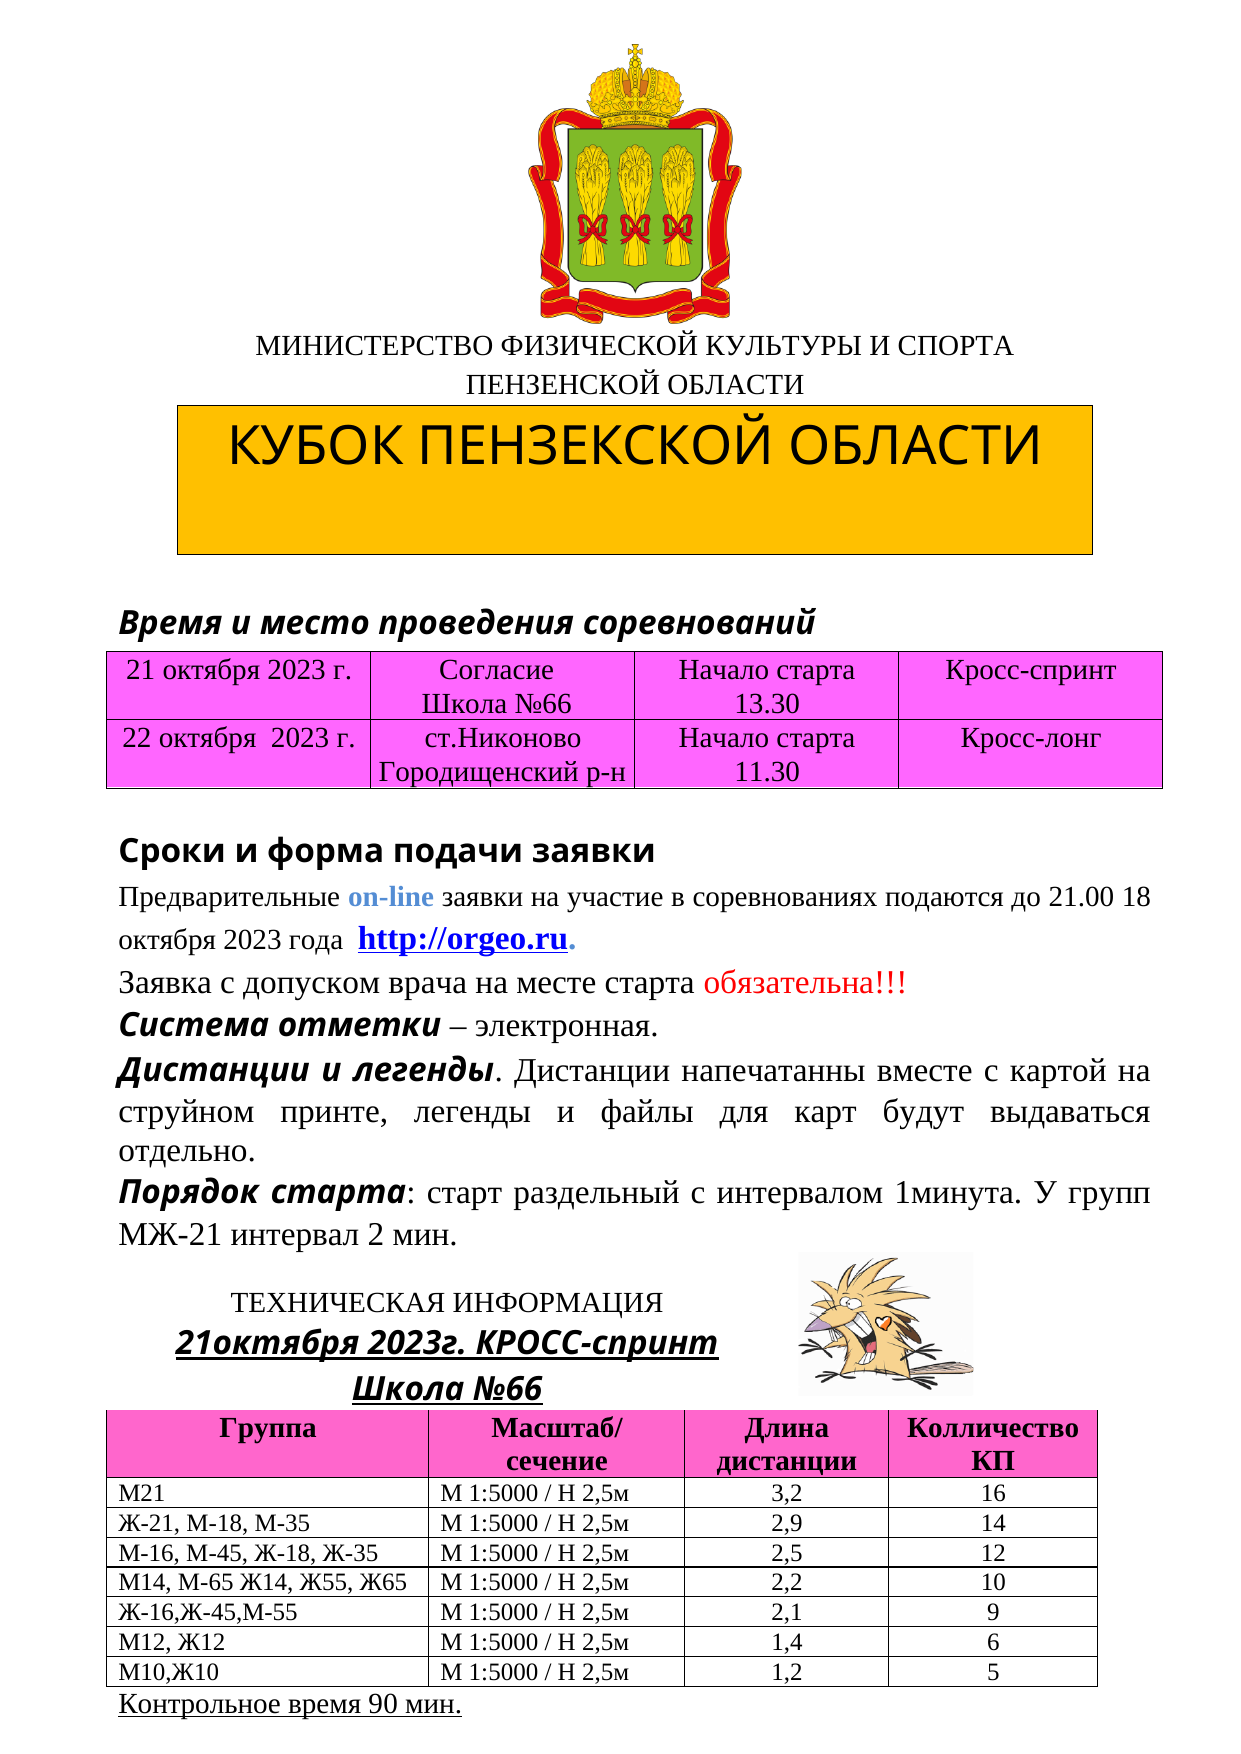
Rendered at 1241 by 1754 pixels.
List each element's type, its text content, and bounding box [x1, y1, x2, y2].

text Сроки и форма подачи заявки [118, 827, 1152, 872]
table_cell М 1:5000 / Н 2,5м [429, 1597, 684, 1626]
table_cell 2,1 [685, 1597, 888, 1626]
table_cell 10 [889, 1568, 1097, 1596]
table_cell 2,5 [685, 1538, 888, 1566]
table_cell Колличество КП [889, 1410, 1097, 1477]
table_cell 9 [889, 1597, 1097, 1626]
table_cell 5 [889, 1657, 1097, 1686]
table_cell Кросс-лонг [899, 720, 1162, 787]
table_cell Длина дистанции [685, 1410, 888, 1477]
table_cell 6 [889, 1627, 1097, 1656]
table_header [787, 1252, 1163, 1410]
table_cell 22 октября 2023 г. [107, 720, 370, 787]
table_cell М14, М-65 Ж14, Ж55, Ж65 [107, 1568, 428, 1596]
table_cell Начало старта 11.30 [635, 720, 898, 787]
text Система отметки – электронная. [118, 1001, 1152, 1046]
table_cell М12, Ж12 [107, 1627, 428, 1656]
table_cell М21 [107, 1478, 428, 1507]
table_header Кросс-спринт [899, 652, 1162, 719]
table_cell Ж-16,Ж-45,М-55 [107, 1597, 428, 1626]
table_header 21 октября 2023 г. [107, 652, 370, 719]
table_cell 2,9 [685, 1508, 888, 1537]
table_header Согласие Школа №66 [371, 652, 634, 719]
table_cell Группа [107, 1410, 428, 1477]
picture [798, 1252, 974, 1396]
table_cell 1,4 [685, 1627, 888, 1656]
picture [528, 44, 742, 324]
text Порядок старта: старт раздельный с интервалом 1минута. У групп МЖ-21 интервал 2 мин. [118, 1168, 1152, 1252]
table_cell Ж-21, М-18, М-35 [107, 1508, 428, 1537]
table_header ТЕХНИЧЕСКАЯ ИНФОРМАЦИЯ 21октября 2023г. КРОСС-спринт Школа №66 [107, 1252, 787, 1410]
table_cell М 1:5000 / Н 2,5м [429, 1568, 684, 1596]
text Дистанции и легенды. Дистанции напечатанны вместе с картой на струйном принте, легенды и файлы для карт будут выдаваться отдельно. [118, 1046, 1152, 1168]
text Заявка с допуском врача на месте старта обязательна!!! [118, 962, 1152, 1001]
table_cell М 1:5000 / Н 2,5м [429, 1657, 684, 1686]
table_cell 2,2 [685, 1568, 888, 1596]
table_cell М 1:5000 / Н 2,5м [429, 1508, 684, 1537]
table_header КУБОК ПЕНЗЕКСКОЙ ОБЛАСТИ [178, 406, 1092, 554]
table_cell 12 [889, 1538, 1097, 1566]
table_header Начало старта 13.30 [635, 652, 898, 719]
text МИНИСТЕРСТВО ФИЗИЧЕСКОЙ КУЛЬТУРЫ И СПОРТА ПЕНЗЕНСКОЙ ОБЛАСТИ [118, 328, 1152, 400]
text Предварительные on-line заявки на участие в соревнованиях подаются до 21.00 18 октября 2023 года http://orgeo.ru. [118, 879, 1152, 957]
table_cell М 1:5000 / Н 2,5м [429, 1538, 684, 1566]
text Время и место проведения соревнований [118, 599, 1152, 644]
table_cell 14 [889, 1508, 1097, 1537]
text Контрольное время 90 мин. [118, 1687, 1152, 1720]
table_cell М 1:5000 / Н 2,5м [429, 1478, 684, 1507]
table_cell М 1:5000 / Н 2,5м [429, 1627, 684, 1656]
table_cell М-16, М-45, Ж-18, Ж-35 [107, 1538, 428, 1566]
table_cell М10,Ж10 [107, 1657, 428, 1686]
table_cell 1,2 [685, 1657, 888, 1686]
table_cell 16 [889, 1478, 1097, 1507]
table_cell 3,2 [685, 1478, 888, 1507]
table_cell Масштаб/сечение [429, 1410, 684, 1477]
table_cell ст.Никоново Городищенский р-н [371, 720, 634, 787]
